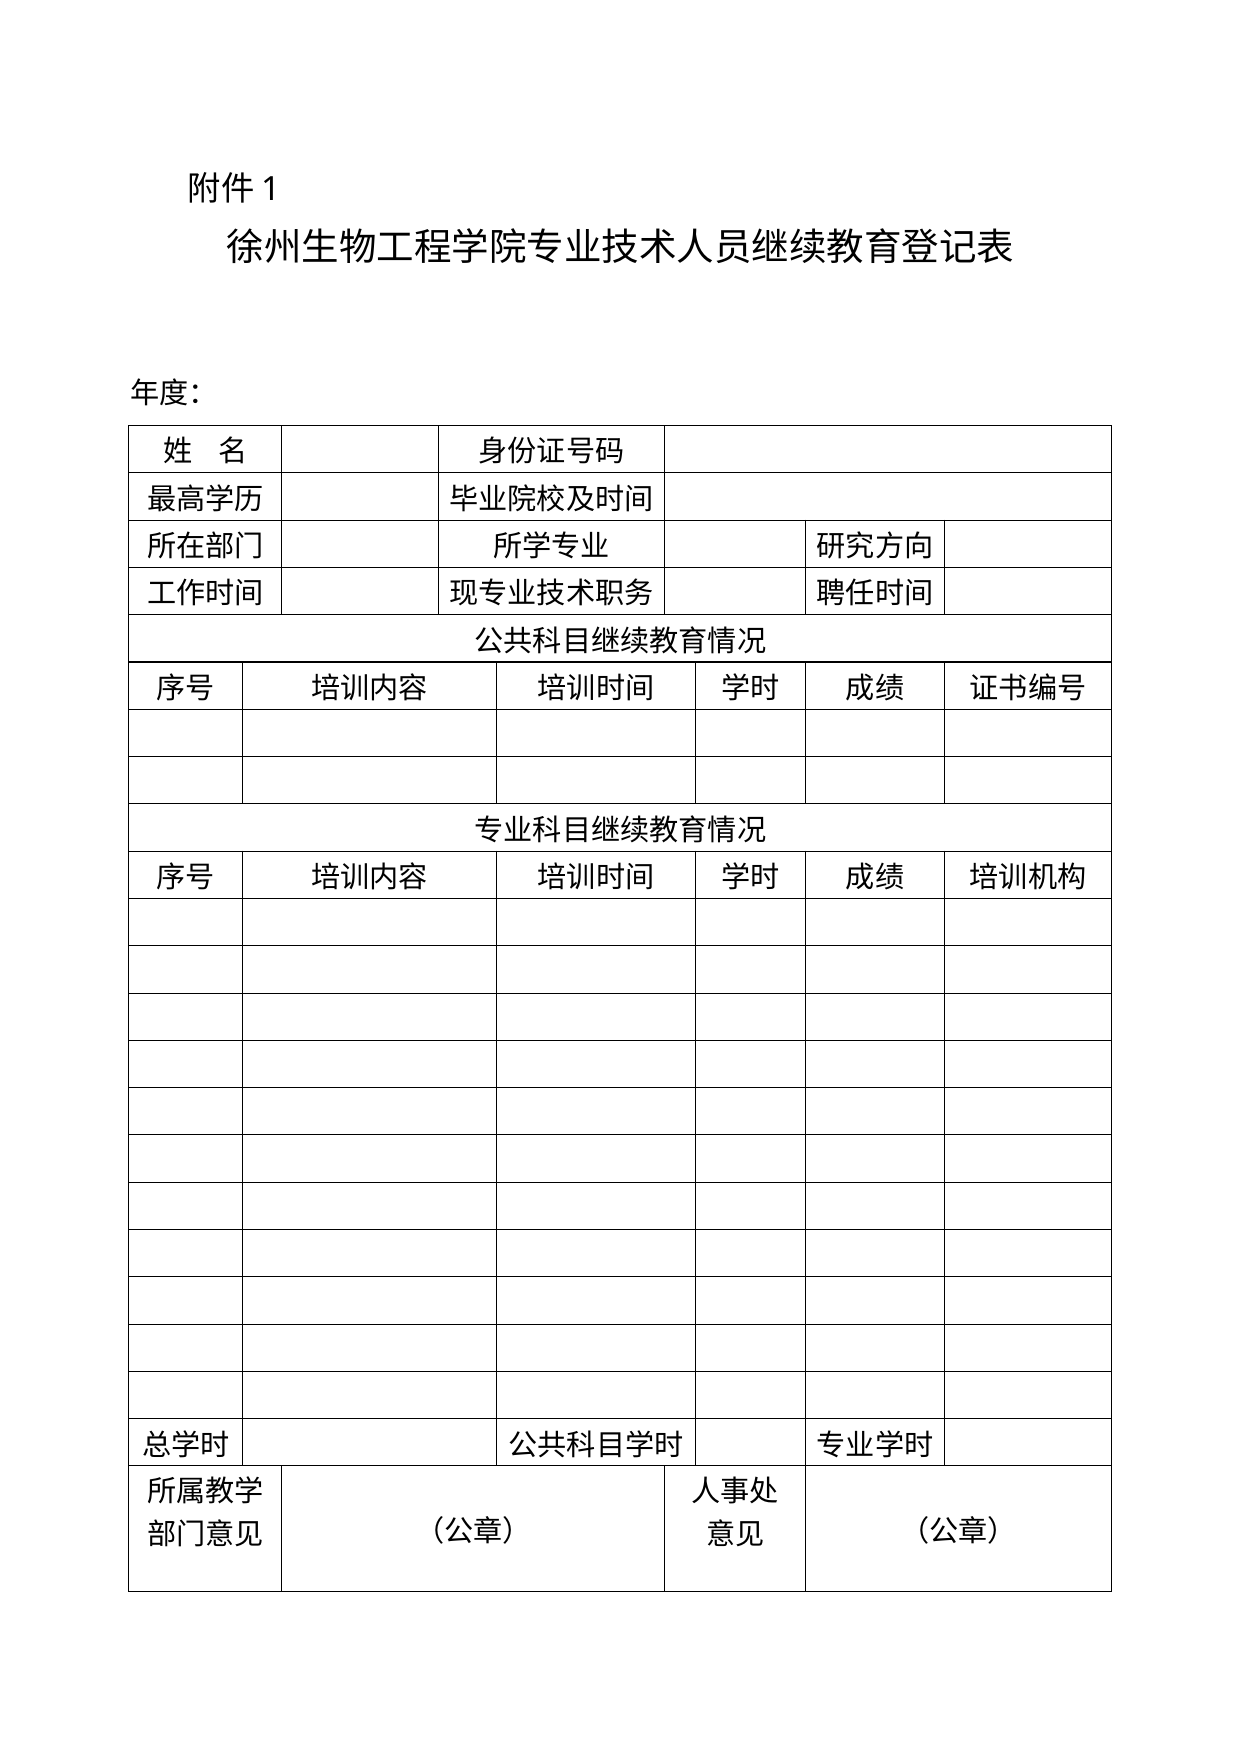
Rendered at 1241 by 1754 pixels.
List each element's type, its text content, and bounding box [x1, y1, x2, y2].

table_cell [696, 1041, 805, 1087]
table_cell [129, 1277, 242, 1323]
table_cell [945, 1041, 1111, 1087]
table_cell [497, 1183, 695, 1229]
table_cell [282, 426, 438, 472]
table_cell [243, 1372, 496, 1418]
table_cell 身份证号码 [439, 426, 664, 472]
table_cell [497, 1372, 695, 1418]
table_cell [243, 994, 496, 1040]
table_cell [243, 757, 496, 803]
table_cell [497, 946, 695, 992]
table_cell 学时 [696, 852, 805, 898]
table_cell [806, 1135, 944, 1182]
table_cell [243, 1419, 496, 1465]
table_cell [243, 1135, 496, 1182]
table_cell 研究方向 [806, 521, 944, 567]
table_cell [945, 899, 1111, 945]
table_cell [497, 757, 695, 803]
table_cell [243, 946, 496, 992]
table_cell [696, 946, 805, 992]
table_cell 培训时间 [497, 663, 695, 709]
table_cell [129, 710, 242, 756]
table_cell [497, 1277, 695, 1323]
table_cell 公共科目学时 [497, 1419, 695, 1465]
table_cell [806, 994, 944, 1040]
table_cell 序号 [129, 663, 242, 709]
table_cell [806, 757, 944, 803]
table_cell [497, 710, 695, 756]
table_cell [806, 1041, 944, 1087]
table_cell [243, 1277, 496, 1323]
table_cell [696, 1088, 805, 1134]
table_header 徐州生物工程学院专业技术人员继续教育登记表 年度： [129, 210, 1111, 425]
table_cell [806, 1088, 944, 1134]
table_cell [696, 1183, 805, 1229]
table_cell [129, 1230, 242, 1276]
table_cell [806, 946, 944, 992]
table_cell [129, 1325, 242, 1371]
table_cell [945, 1277, 1111, 1323]
table_cell [243, 899, 496, 945]
table_cell [129, 1088, 242, 1134]
table_cell [665, 426, 1111, 472]
table_cell [497, 1325, 695, 1371]
table_cell [945, 1183, 1111, 1229]
table_cell 证书编号 [945, 663, 1111, 709]
table_cell 所属教学 部门意见 [129, 1466, 281, 1591]
table_cell [129, 1041, 242, 1087]
table_cell 学时 [696, 663, 805, 709]
table_cell [243, 1088, 496, 1134]
table_cell 培训时间 [497, 852, 695, 898]
table_cell [806, 1325, 944, 1371]
table_cell [945, 1372, 1111, 1418]
table_cell [243, 1325, 496, 1371]
table_cell 姓 名 [129, 426, 281, 472]
table_cell 成绩 [806, 663, 944, 709]
text 附件1 [187, 162, 1053, 210]
table_cell [497, 1230, 695, 1276]
table_cell [696, 1325, 805, 1371]
table_cell 序号 [129, 852, 242, 898]
table_cell [696, 710, 805, 756]
table_cell [497, 899, 695, 945]
table_cell [945, 568, 1111, 614]
table_cell [497, 1088, 695, 1134]
table_cell [945, 1088, 1111, 1134]
table_cell [945, 1135, 1111, 1182]
table_cell [945, 946, 1111, 992]
table_cell [945, 1325, 1111, 1371]
table_cell [129, 994, 242, 1040]
table_cell [129, 899, 242, 945]
table_cell [243, 1183, 496, 1229]
table_cell [129, 1135, 242, 1182]
table_cell 培训机构 [945, 852, 1111, 898]
table_cell [806, 710, 944, 756]
table_cell [806, 1230, 944, 1276]
table_cell [129, 1372, 242, 1418]
table_cell [129, 1183, 242, 1229]
table_cell 现专业技术职务 [439, 568, 664, 614]
table_cell [665, 473, 1111, 519]
table_cell （公章） 年 月 日 [806, 1466, 1111, 1591]
table_cell [696, 1277, 805, 1323]
table_cell 所在部门 [129, 521, 281, 567]
table_cell [497, 994, 695, 1040]
table_cell [806, 1277, 944, 1323]
table_cell [497, 1135, 695, 1182]
table_cell [696, 1135, 805, 1182]
table_cell [696, 994, 805, 1040]
table_cell （公章） 年 月 日 [282, 1466, 664, 1591]
table_cell 培训内容 [243, 852, 496, 898]
table_cell [945, 994, 1111, 1040]
table_cell 所学专业 [439, 521, 664, 567]
table_cell 成绩 [806, 852, 944, 898]
table_cell [945, 521, 1111, 567]
table_cell [945, 1230, 1111, 1276]
table_cell [696, 1372, 805, 1418]
table_cell [945, 1419, 1111, 1465]
table_cell [806, 1372, 944, 1418]
table_cell [945, 757, 1111, 803]
table_cell 人事处 意见 [665, 1466, 805, 1591]
table_cell [696, 899, 805, 945]
table_cell 最高学历 [129, 473, 281, 519]
table_cell [696, 1419, 805, 1465]
table_cell [806, 899, 944, 945]
table_cell 专业科目继续教育情况 [129, 804, 1111, 851]
table_cell [129, 946, 242, 992]
table_cell [945, 710, 1111, 756]
table_cell 培训内容 [243, 663, 496, 709]
table_cell [243, 1230, 496, 1276]
table_cell [282, 473, 438, 519]
table_cell [129, 757, 242, 803]
table_cell [806, 1183, 944, 1229]
table_cell [243, 710, 496, 756]
table_cell 毕业院校及时间 [439, 473, 664, 519]
table_cell 专业学时 [806, 1419, 944, 1465]
table_cell [696, 757, 805, 803]
table_cell 聘任时间 [806, 568, 944, 614]
table_cell [497, 1041, 695, 1087]
table_cell [282, 568, 438, 614]
table_cell 工作时间 [129, 568, 281, 614]
table_cell 总学时 [129, 1419, 242, 1465]
table_cell 公共科目继续教育情况 [129, 615, 1111, 661]
table_cell [696, 1230, 805, 1276]
table_cell [282, 521, 438, 567]
table_cell [665, 521, 805, 567]
table_cell [665, 568, 805, 614]
table_cell [243, 1041, 496, 1087]
